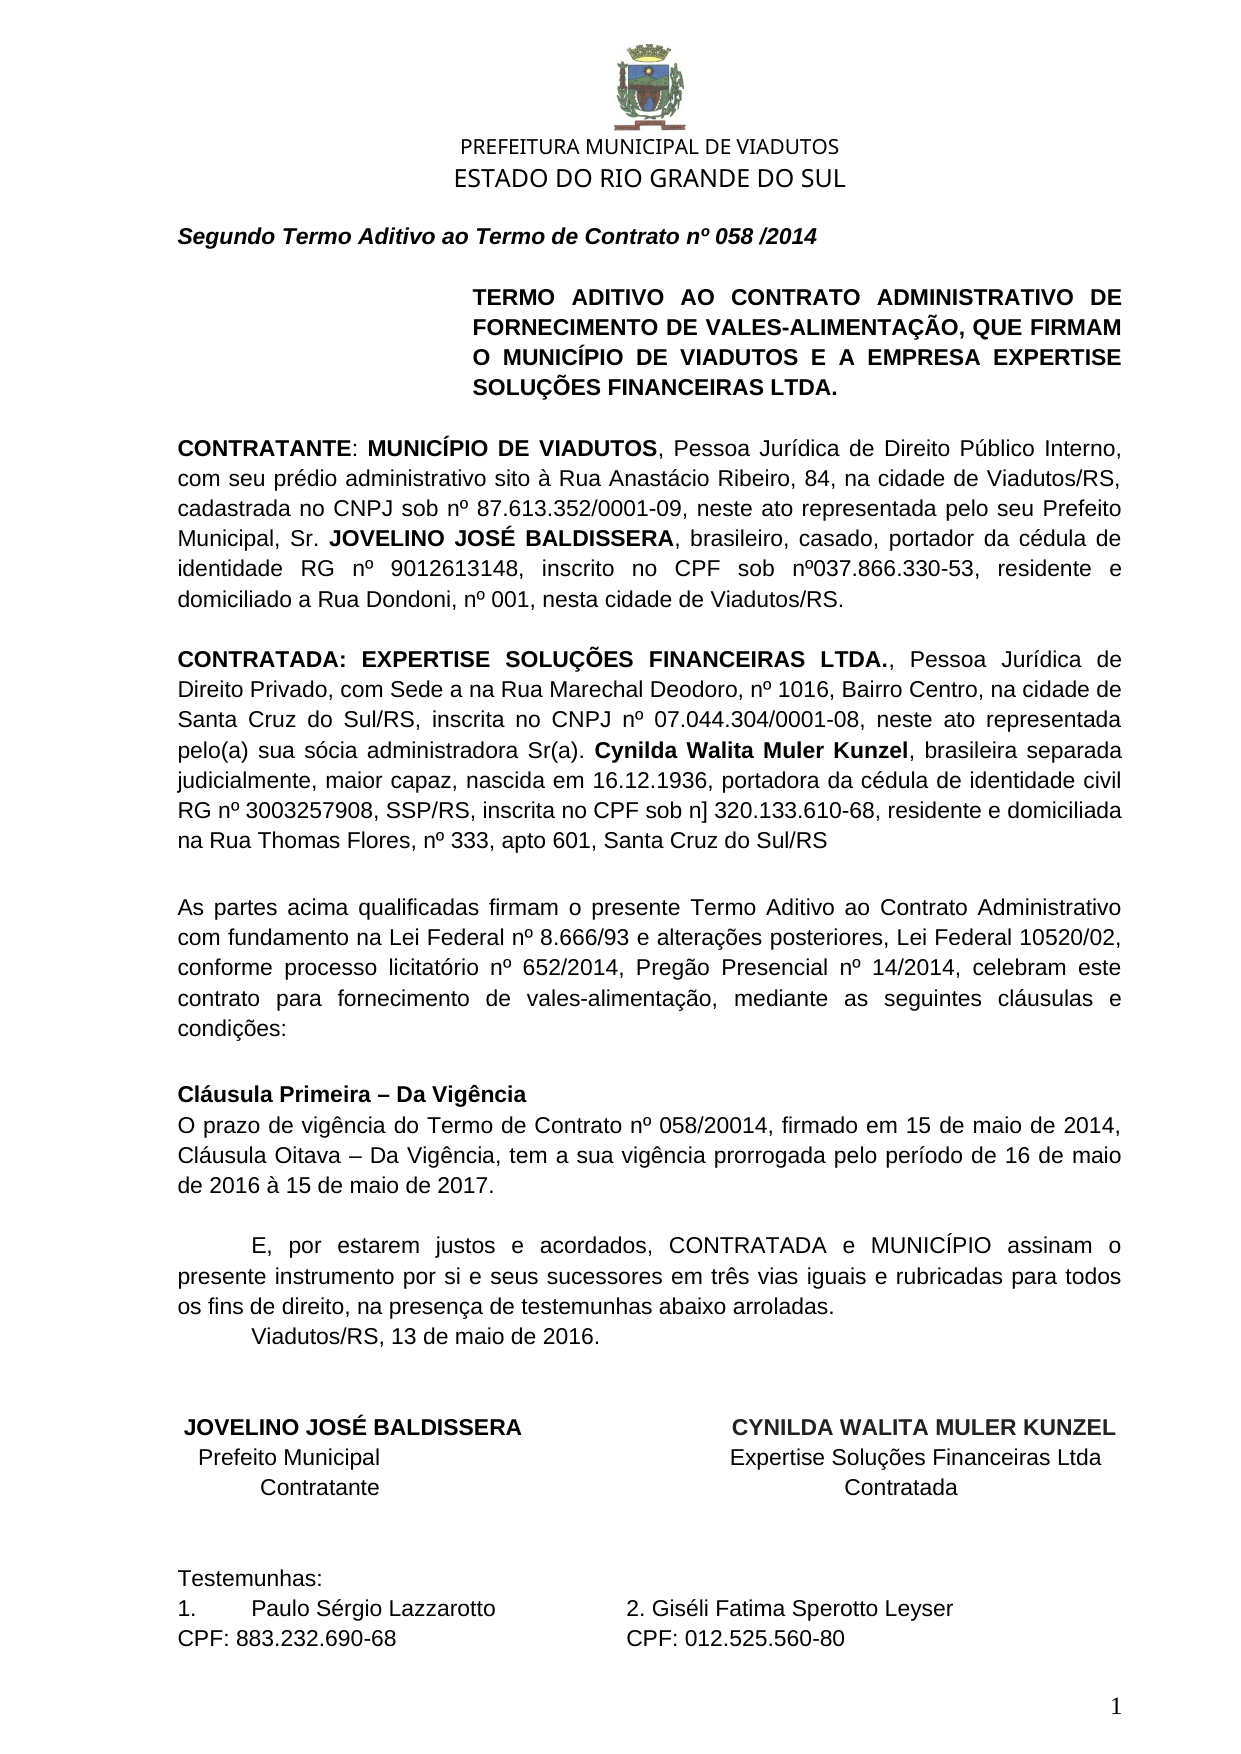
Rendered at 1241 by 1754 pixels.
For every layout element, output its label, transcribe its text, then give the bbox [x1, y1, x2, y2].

text O prazo de vigência do Termo de Contrato nº 058/20014, firmado em 15 de maio de 2014, Cláusula Oitava – Da Vigência, tem a sua vigência prorrogada pelo período de 16 de maio de 2016 à 15 de maio de 2017. [177, 1112, 1122, 1198]
text Cláusula Primeira – Da Vigência [177, 1081, 1122, 1108]
text CONTRATADA: EXPERTISE SOLUÇÕES FINANCEIRAS LTDA., Pessoa Jurídica de Direito Privado, com Sede a na Rua Marechal Deodoro, nº 1016, Bairro Centro, na cidade de Santa Cruz do Sul/RS, inscrita no CNPJ nº 07.044.304/0001-08, neste ato representada pelo(a) sua sócia administradora Sr(a). Cynilda Walita Muler Kunzel, brasileira separada judicialmente, maior capaz, nascida em 16.12.1936, portadora da cédula de identidade civil RG nº 3003257908, SSP/RS, inscrita no CPF sob n] 320.133.610-68, residente e domiciliada na Rua Thomas Flores, nº 333, apto 601, Santa Cruz do Sul/RS [177, 646, 1122, 854]
text Testemunhas: [177, 1565, 1122, 1591]
text Segundo Termo Aditivo ao Termo de Contrato nº 058 /2014 [177, 223, 1122, 249]
text Contratante Contratada [177, 1474, 1122, 1501]
list CPF: 883.232.690-68 CPF: 012.525.560-80 [177, 1625, 1122, 1652]
list 1. Paulo Sérgio Lazzarotto 2. Giséli Fatima Sperotto Leyser [177, 1595, 1122, 1621]
text As partes acima qualificadas firmam o presente Termo Aditivo ao Contrato Administrativo com fundamento na Lei Federal nº 8.666/93 e alterações posteriores, Lei Federal 10520/02, conforme processo licitatório nº 652/2014, Pregão Presencial nº 14/2014, celebram este contrato para fornecimento de vales-alimentação, mediante as seguintes cláusulas e condições: [177, 894, 1122, 1041]
text JOVELINO JOSÉ BALDISSERA CYNILDA WALITA MULER KUNZEL Prefeito Municipal Expertise Soluções Financeiras Ltda [177, 1414, 1122, 1470]
text E, por estarem justos e acordados, CONTRATADA e MUNICÍPIO assinam o presente instrumento por si e seus sucessores em três vias iguais e rubricadas para todos os fins de direito, na presença de testemunhas abaixo arroladas. [177, 1232, 1122, 1319]
text Viadutos/RS, 13 de maio de 2016. [177, 1323, 1122, 1349]
text TERMO ADITIVO AO CONTRATO ADMINISTRATIVO DE FORNECIMENTO DE VALES-ALIMENTAÇÃO, QUE FIRMAM O MUNICÍPIO DE VIADUTOS E A EMPRESA EXPERTISE SOLUÇÕES FINANCEIRAS LTDA. [472, 283, 1122, 401]
text CONTRATANTE: MUNICÍPIO DE VIADUTOS, Pessoa Jurídica de Direito Público Interno, com seu prédio administrativo sito à Rua Anastácio Ribeiro, 84, na cidade de Viadutos/RS, cadastrada no CNPJ sob nº 87.613.352/0001-09, neste ato representada pelo seu Prefeito Municipal, Sr. JOVELINO JOSÉ BALDISSERA, brasileiro, casado, portador da cédula de identidade RG nº 9012613148, inscrito no CPF sob nº037.866.330-53, residente e domiciliado a Rua Dondoni, nº 001, nesta cidade de Viadutos/RS. [177, 434, 1122, 612]
picture [613, 44, 686, 132]
